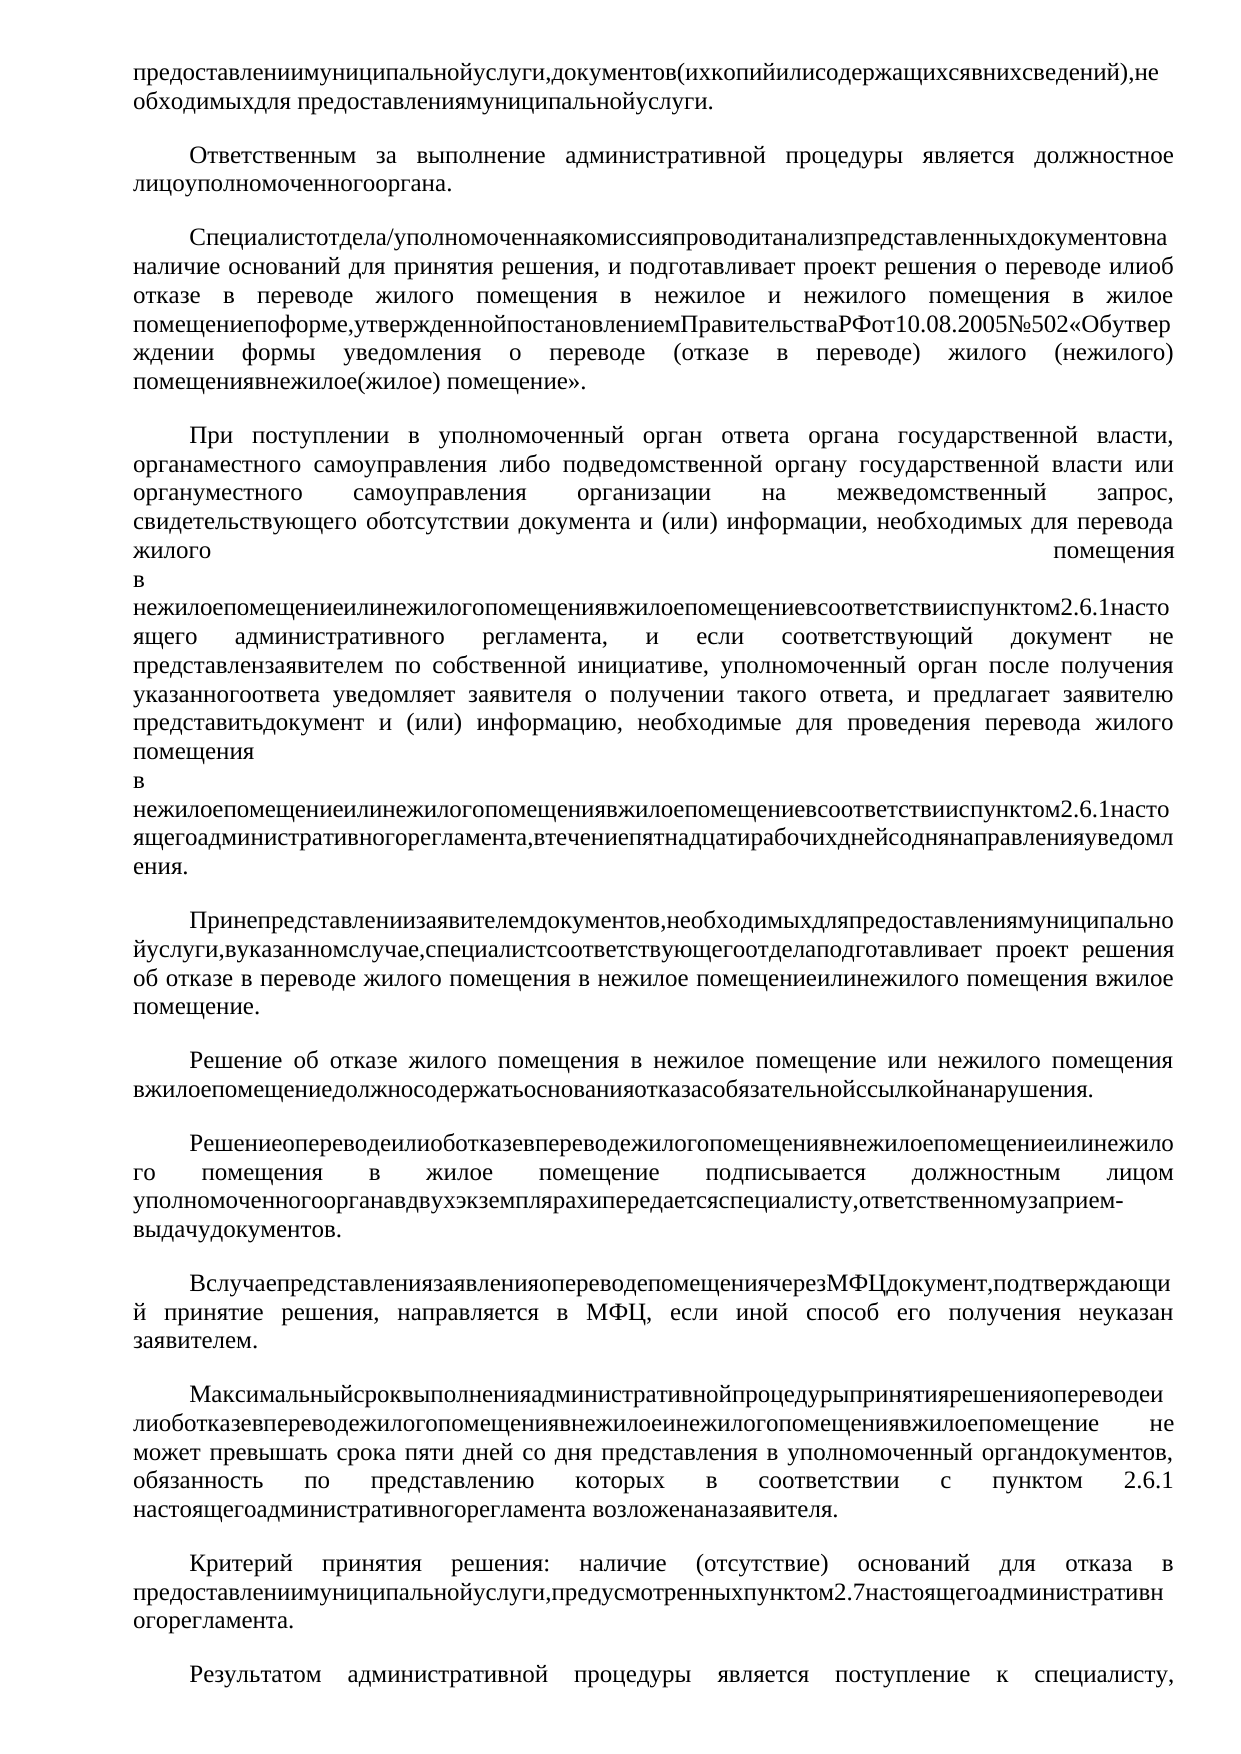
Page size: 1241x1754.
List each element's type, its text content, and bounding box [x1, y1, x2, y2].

text Результатом административной процедуры является поступление к специалисту, [189, 1659, 1207, 1688]
text Принепредставлениизаявителемдокументов,необходимыхдляпредоставлениямуниципальнойуслуги,вуказанномслучае,специалистсоответствующегоотделаподготавливает проект решения об отказе в переводе жилого помещения в нежилое помещениеилинежилого помещения вжилое помещение. [133, 905, 1175, 1020]
text Максимальныйсроквыполненияадминистративнойпроцедурыпринятиярешенияопереводеилиоботказевпереводежилогопомещениявнежилоеинежилогопомещениявжилоепомещение не может превышать срока пяти дней со дня представления в уполномоченный органдокументов, обязанность по представлению которых в соответствии с пунктом 2.6.1 настоящегоадминистративногорегламента возложенаназаявителя. [133, 1379, 1174, 1523]
text предоставлениимуниципальнойуслуги,документов(ихкопийилисодержащихсявнихсведений),необходимыхдля предоставлениямуниципальнойуслуги. [133, 57, 1171, 115]
text Решение об отказе жилого помещения в нежилое помещение или нежилого помещения вжилоепомещениедолжносодержатьоснованияотказасобязательнойссылкойнанарушения. [133, 1045, 1174, 1103]
text При поступлении в уполномоченный орган ответа органа государственной власти, органаместного самоуправления либо подведомственной органу государственной власти или органуместного самоуправления организации на межведомственный запрос, свидетельствующего оботсутствии документа и (или) информации, необходимых для перевода жилого помещения внежилоепомещениеилинежилогопомещениявжилоепомещениевсоответствииспунктом2.6.1настоящего административного регламента, и если соответствующий документ не представлензаявителем по собственной инициативе, уполномоченный орган после получения указанногоответа уведомляет заявителя о получении такого ответа, и предлагает заявителю представитьдокумент и (или) информацию, необходимые для проведения перевода жилого помещения внежилоепомещениеилинежилогопомещениявжилоепомещениевсоответствииспунктом2.6.1настоящегоадминистративногорегламента,втечениепятнадцатирабочихднейсоднянаправленияуведомления. [133, 420, 1174, 880]
text Ответственным за выполнение административной процедуры является должностное лицоуполномоченногооргана. [133, 140, 1174, 197]
text Решениеопереводеилиоботказевпереводежилогопомещениявнежилоепомещениеилинежилого помещения в жилое помещение подписывается должностным лицом уполномоченногоорганавдвухэкземплярахипередаетсяспециалисту,ответственномузаприем-выдачудокументов. [133, 1128, 1174, 1243]
text Критерий принятия решения: наличие (отсутствие) оснований для отказа в предоставлениимуниципальнойуслуги,предусмотренныхпунктом2.7настоящегоадминистративногорегламента. [133, 1548, 1174, 1634]
text ВслучаепредставлениязаявленияопереводепомещениячерезМФЦдокумент,подтверждающий принятие решения, направляется в МФЦ, если иной способ его получения неуказан заявителем. [133, 1268, 1174, 1354]
text Специалистотдела/уполномоченнаякомиссияпроводитанализпредставленныхдокументовна наличие оснований для принятия решения, и подготавливает проект решения о переводе илиоб отказе в переводе жилого помещения в нежилое и нежилого помещения в жилое помещениепоформе,утвержденнойпостановлениемПравительстваРФот10.08.2005№502«Обутверждении формы уведомления о переводе (отказе в переводе) жилого (нежилого) помещениявнежилое(жилое) помещение». [133, 222, 1174, 395]
